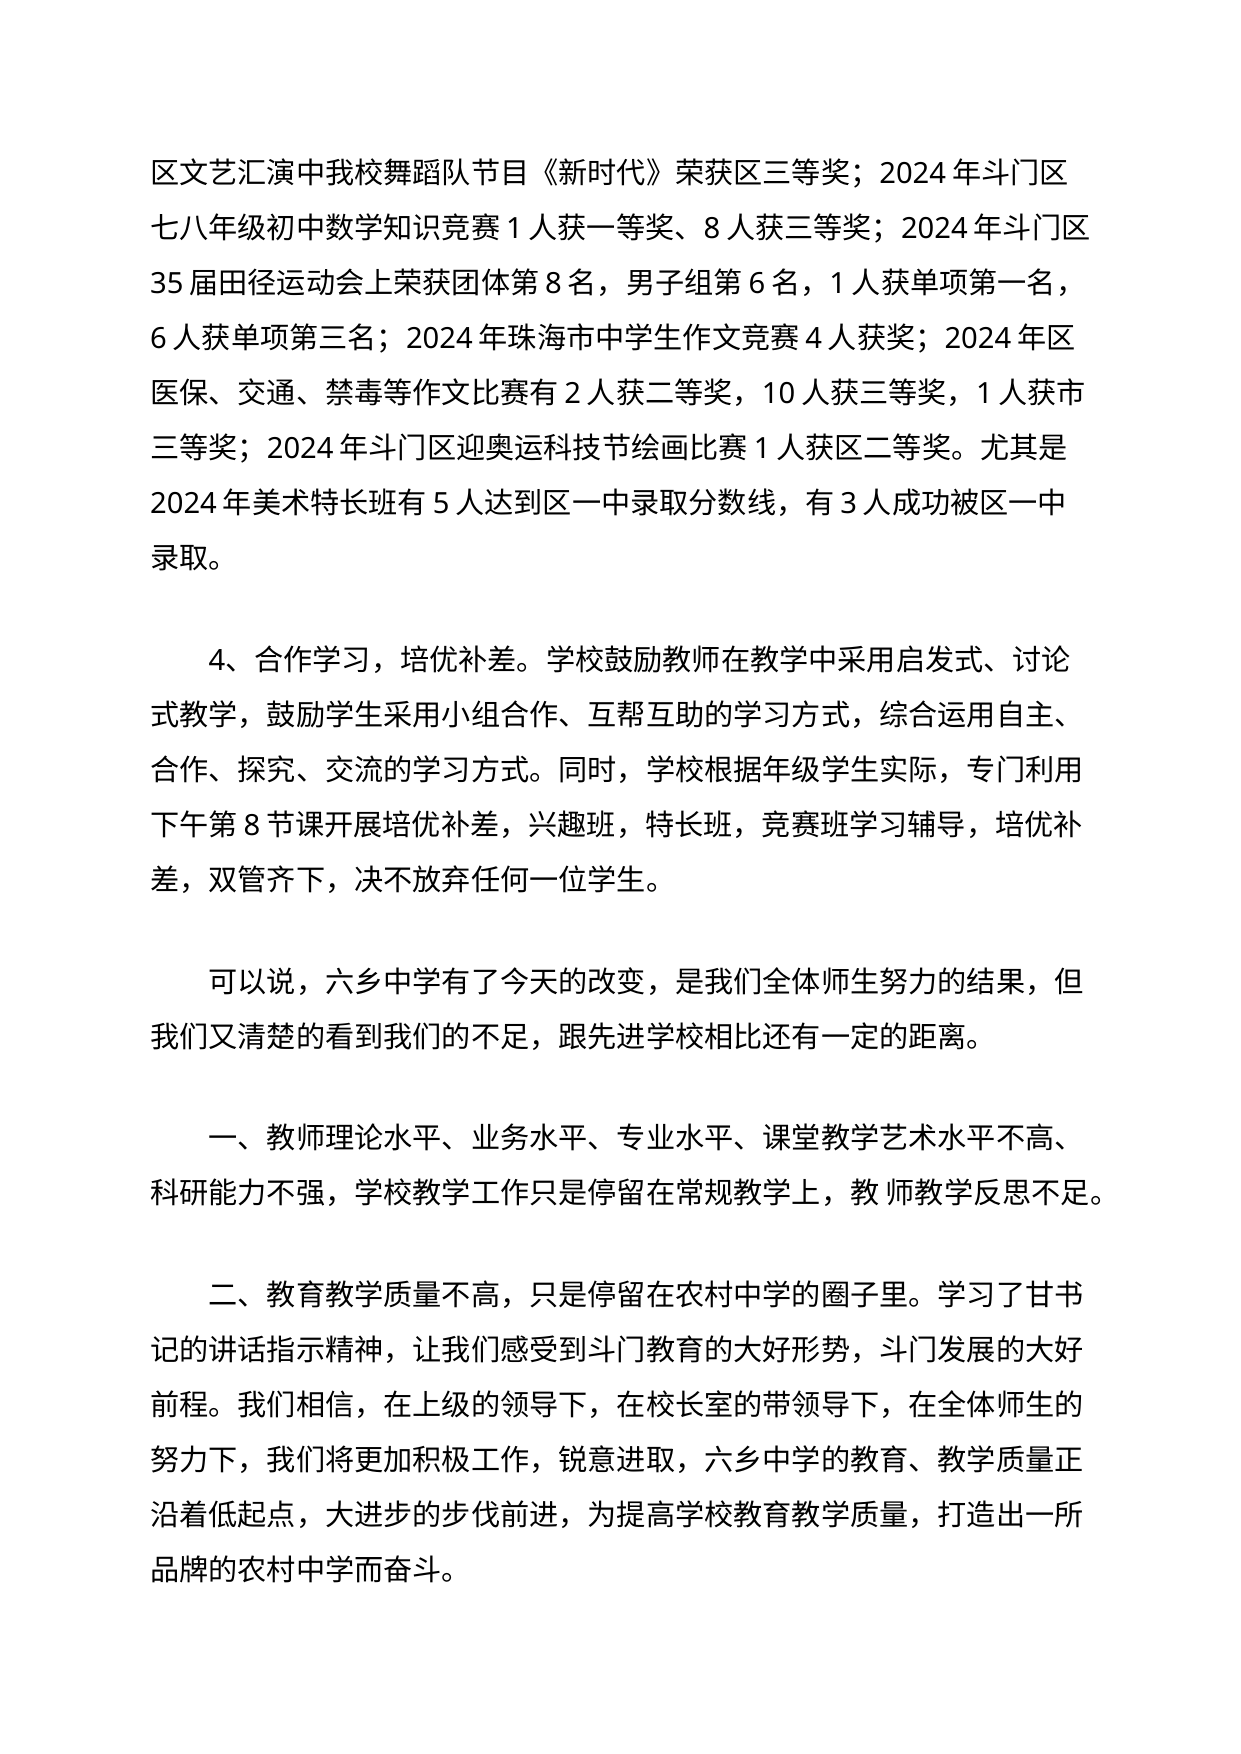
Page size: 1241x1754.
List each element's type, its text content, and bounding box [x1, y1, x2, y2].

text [150, 150, 1090, 577]
text 一、教师理论水平、业务水平、专业水平、课堂教学艺术水平不高、科研能力不强，学校教学工作只是停留在常规教学上，教 师教学反思不足。 [150, 1115, 1090, 1212]
text 4、合作学习，培优补差。学校鼓励教师在教学中采用启发式、讨论式教学，鼓励学生采用小组合作、互帮互助的学习方式，综合运用自主、合作、探究、交流的学习方式。同时，学校根据年级学生实际，专门利用下午第8节课开展培优补差，兴趣班，特长班，竞赛班学习辅导，培优补差，双管齐下，决不放弃任何一位学生。 [150, 637, 1090, 899]
text 二、教育教学质量不高，只是停留在农村中学的圈子里。学习了甘书记的讲话指示精神，让我们感受到斗门教育的大好形势，斗门发展的大好前程。我们相信，在上级的领导下，在校长室的带领导下，在全体师生的努力下，我们将更加积极工作，锐意进取，六乡中学的教育、教学质量正沿着低起点，大进步的步伐前进，为提高学校教育教学质量，打造出一所品牌的农村中学而奋斗。 [150, 1272, 1090, 1588]
text 可以说，六乡中学有了今天的改变，是我们全体师生努力的结果，但我们又清楚的看到我们的不足，跟先进学校相比还有一定的距离。 [150, 958, 1090, 1056]
